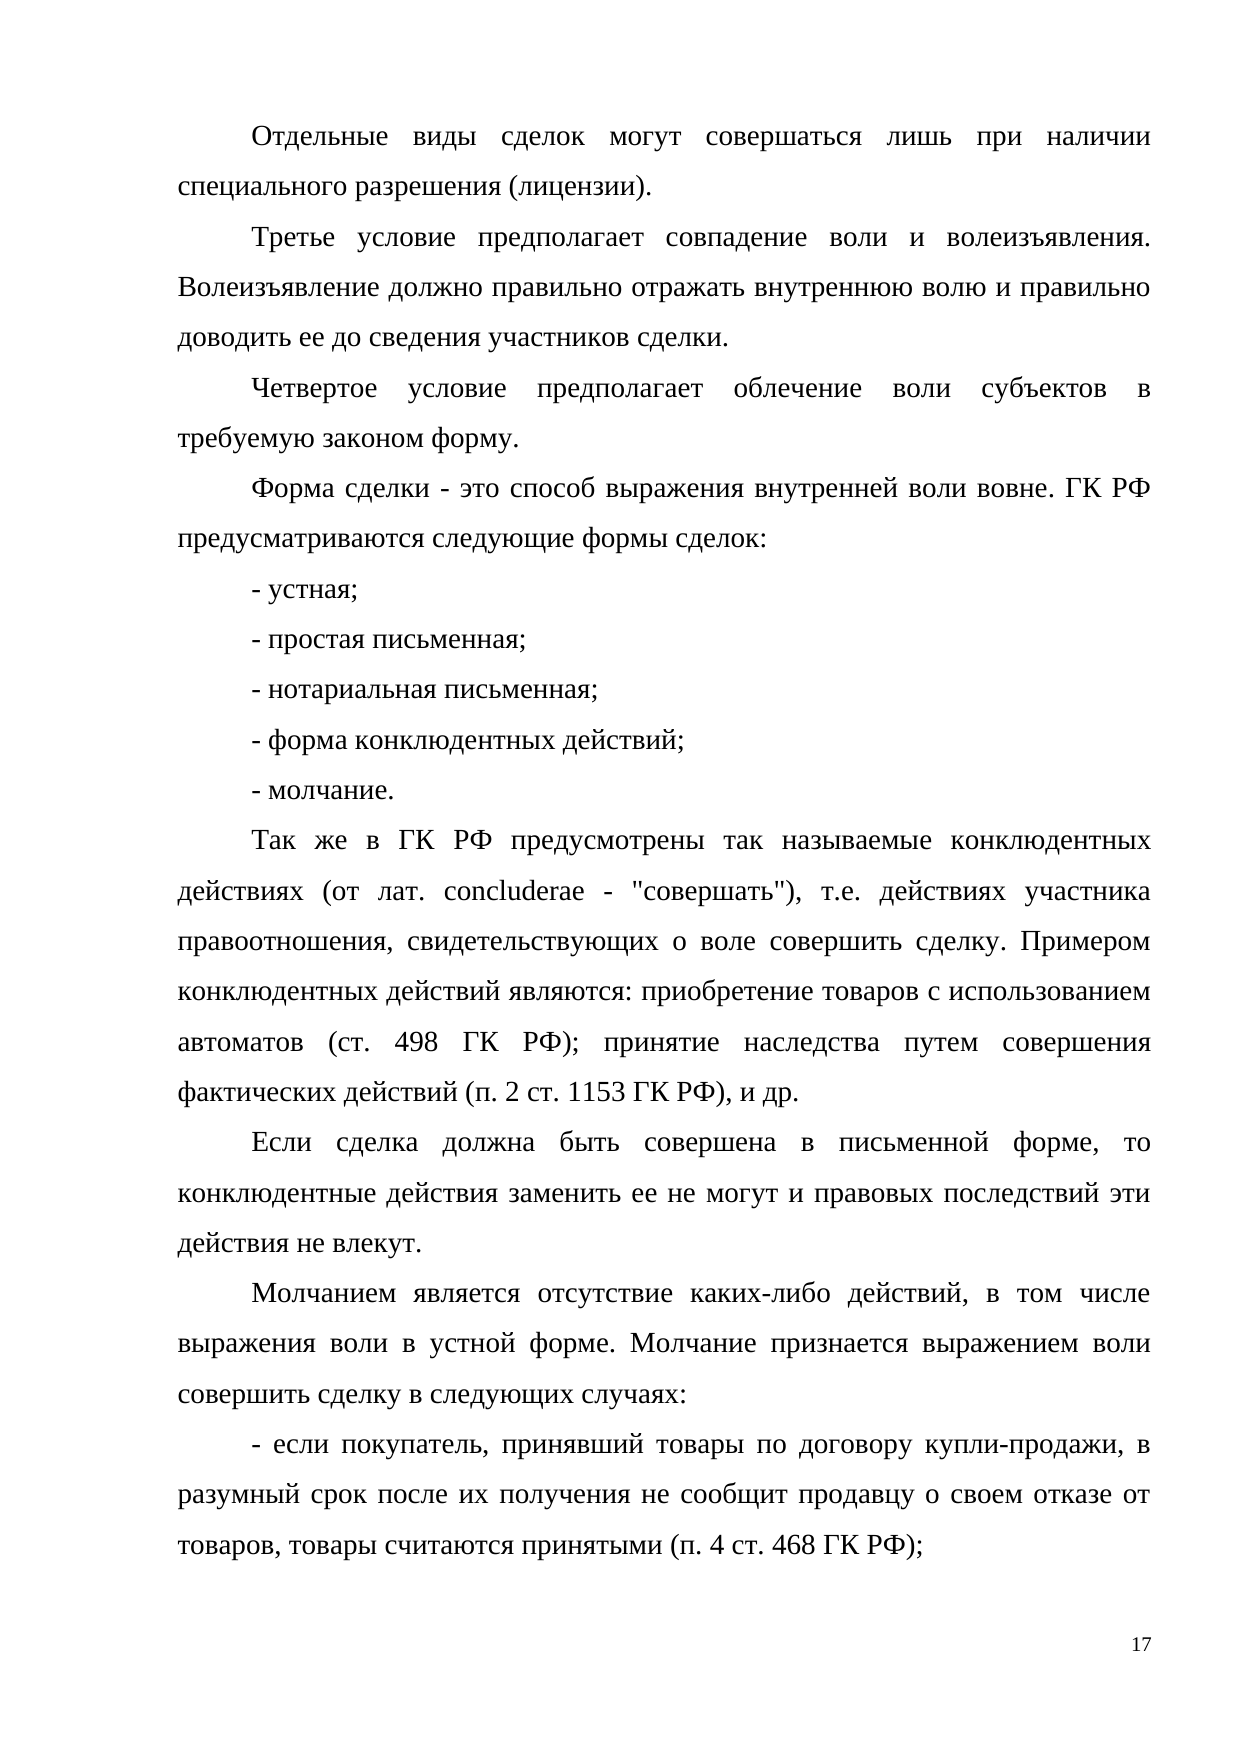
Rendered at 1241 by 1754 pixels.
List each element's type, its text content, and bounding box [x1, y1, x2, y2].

text Отдельные виды сделок могут совершаться лишь при наличии специального разрешения (лицензии). [177, 118, 1152, 202]
text - форма конклюдентных действий; [177, 722, 1152, 755]
text Четвертое условие предполагает облечение воли субъектов в требуемую законом форму. [177, 370, 1152, 453]
text Если сделка должна быть совершена в письменной форме, то конклюдентные действия заменить ее не могут и правовых последствий эти действия не влекут. [177, 1124, 1152, 1258]
text - простая письменная; [177, 621, 1152, 655]
text - молчание. [177, 772, 1152, 806]
text Форма сделки - это способ выражения внутренней воли вовне. ГК РФ предусматриваются следующие формы сделок: [177, 470, 1152, 554]
text - нотариальная письменная; [177, 672, 1152, 705]
text Третье условие предполагает совпадение воли и волеизъявления. Волеизъявление должно правильно отражать внутреннюю волю и правильно доводить ее до сведения участников сделки. [177, 219, 1152, 353]
text - устная; [177, 571, 1152, 604]
text Молчанием является отсутствие каких-либо действий, в том числе выражения воли в устной форме. Молчание признается выражением воли совершить сделку в следующих случаях: [177, 1275, 1152, 1409]
text Так же в ГК РФ предусмотрены так называемые конклюдентных действиях (от лат. concluderae - "совершать"), т.е. действиях участника правоотношения, свидетельствующих о воле совершить сделку. Примером конклюдентных действий являются: приобретение товаров с использованием автоматов (ст. 498 ГК РФ); принятие наследства путем совершения фактических действий (п. 2 ст. 1153 ГК РФ), и др. [177, 822, 1152, 1108]
text - если покупатель, принявший товары по договору купли-продажи, в разумный срок после их получения не сообщит продавцу о своем отказе от товаров, товары считаются принятыми (п. 4 ст. 468 ГК РФ); [177, 1426, 1152, 1560]
